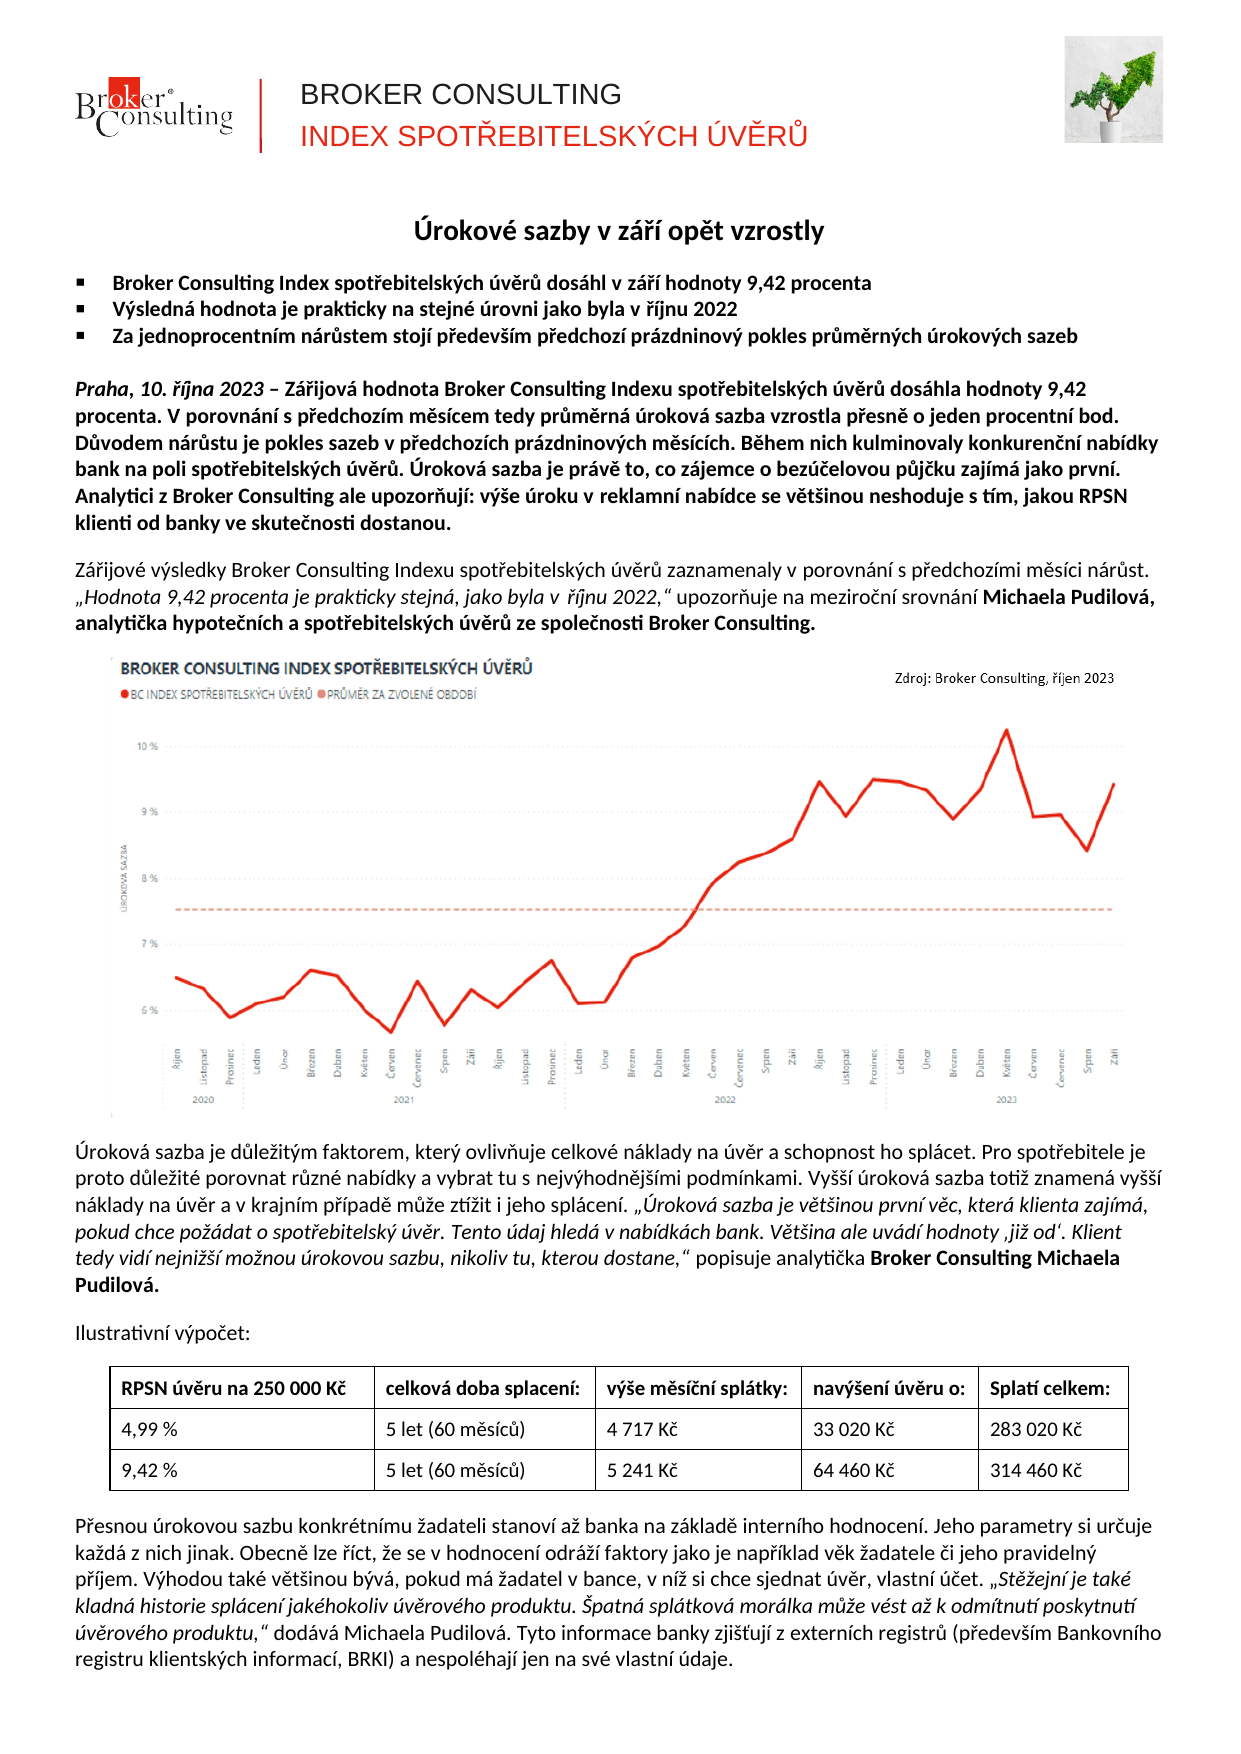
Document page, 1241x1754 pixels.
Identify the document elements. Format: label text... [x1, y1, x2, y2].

list Broker Consulting Index spotřebitelských úvěrů dosáhl v září hodnoty 9,42 procenta [75, 269, 1159, 295]
list Výsledná hodnota je prakticky na stejné úrovni jako byla v říjnu 2022 [75, 295, 1159, 322]
text Ilustrativní výpočet: [75, 1319, 1163, 1345]
table_header RPSN úvěru na 250 000 Kč [111, 1367, 374, 1408]
picture [111, 657, 1127, 1117]
table_header navýšení úvěru o: [802, 1367, 978, 1408]
table_cell 4 717 Kč [596, 1409, 801, 1449]
text Praha, 10. října 2023 – Zářijová hodnota Broker Consulting Indexu spotřebitelských úvěrů dosáhla hodnoty 9,42 procenta. V porovnání s předchozím měsícem tedy průměrná úroková sazba vzrostla přesně o jeden procentní bod. Důvodem nárůstu je pokles sazeb v předchozích prázdninových měsících. Během nich kulminovaly konkurenční nabídky bank na poli spotřebitelských úvěrů. Úroková sazba je právě to, co zájemce o bezúčelovou půjčku zajímá jako první. Analytici z Broker Consulting ale upozorňují: výše úroku v reklamní nabídce se většinou neshoduje s tím, jakou RPSN klienti od banky ve skutečnosti dostanou. [75, 375, 1163, 535]
table_header celková doba splacení: [375, 1367, 595, 1408]
text Úrokové sazby v září opět vzrostly [75, 212, 1163, 248]
list Za jednoprocentním nárůstem stojí především předchozí prázdninový pokles průměrných úrokových sazeb [75, 322, 1159, 349]
table_cell 5 let (60 měsíců) [375, 1409, 595, 1449]
table_header výše měsíční splátky: [596, 1367, 801, 1408]
table_cell 283 020 Kč [979, 1409, 1128, 1449]
text Zářijové výsledky Broker Consulting Indexu spotřebitelských úvěrů zaznamenaly v porovnání s předchozími měsíci nárůst. „Hodnota 9,42 procenta je prakticky stejná, jako byla v říjnu 2022,“ upozorňuje na meziroční srovnání Michaela Pudilová, analytička hypotečních a spotřebitelských úvěrů ze společnosti Broker Consulting. [75, 556, 1163, 636]
text Úroková sazba je důležitým faktorem, který ovlivňuje celkové náklady na úvěr a schopnost ho splácet. Pro spotřebitele je proto důležité porovnat různé nabídky a vybrat tu s nejvýhodnějšími podmínkami. Vyšší úroková sazba totiž znamená vyšší náklady na úvěr a v krajním případě může ztížit i jeho splácení. „Úroková sazba je většinou první věc, která klienta zajímá, pokud chce požádat o spotřebitelský úvěr. Tento údaj hledá v nabídkách bank. Většina ale uvádí hodnoty ‚již odʻ. Klient tedy vidí nejnižší možnou úrokovou sazbu, nikoliv tu, kterou dostane,“ popisuje analytička Broker Consulting Michaela Pudilová. [75, 1138, 1163, 1298]
text Přesnou úrokovou sazbu konkrétnímu žadateli stanoví až banka na základě interního hodnocení. Jeho parametry si určuje každá z nich jinak. Obecně lze říct, že se v hodnocení odráží faktory jako je například věk žadatele či jeho pravidelný příjem. Výhodou také většinou bývá, pokud má žadatel v bance, v níž si chce sjednat úvěr, vlastní účet. „Stěžejní je také kladná historie splácení jakéhokoliv úvěrového produktu. Špatná splátková morálka může vést až k odmítnutí poskytnutí úvěrového produktu,“ dodává Michaela Pudilová. Tyto informace banky zjišťují z externích registrů (především Bankovního registru klientských informací, BRKI) a nespoléhají jen na své vlastní údaje. [75, 1512, 1163, 1672]
table_cell 314 460 Kč [979, 1450, 1128, 1490]
table_cell 5 241 Kč [596, 1450, 801, 1490]
table_cell 33 020 Kč [802, 1409, 978, 1449]
table_cell 64 460 Kč [802, 1450, 978, 1490]
picture [75, 77, 233, 137]
picture [1064, 36, 1164, 143]
table_cell 5 let (60 měsíců) [375, 1450, 595, 1490]
table_cell 9,42 % [111, 1450, 374, 1490]
table_cell 4,99 % [111, 1409, 374, 1449]
table_header Splatí celkem: [979, 1367, 1128, 1408]
